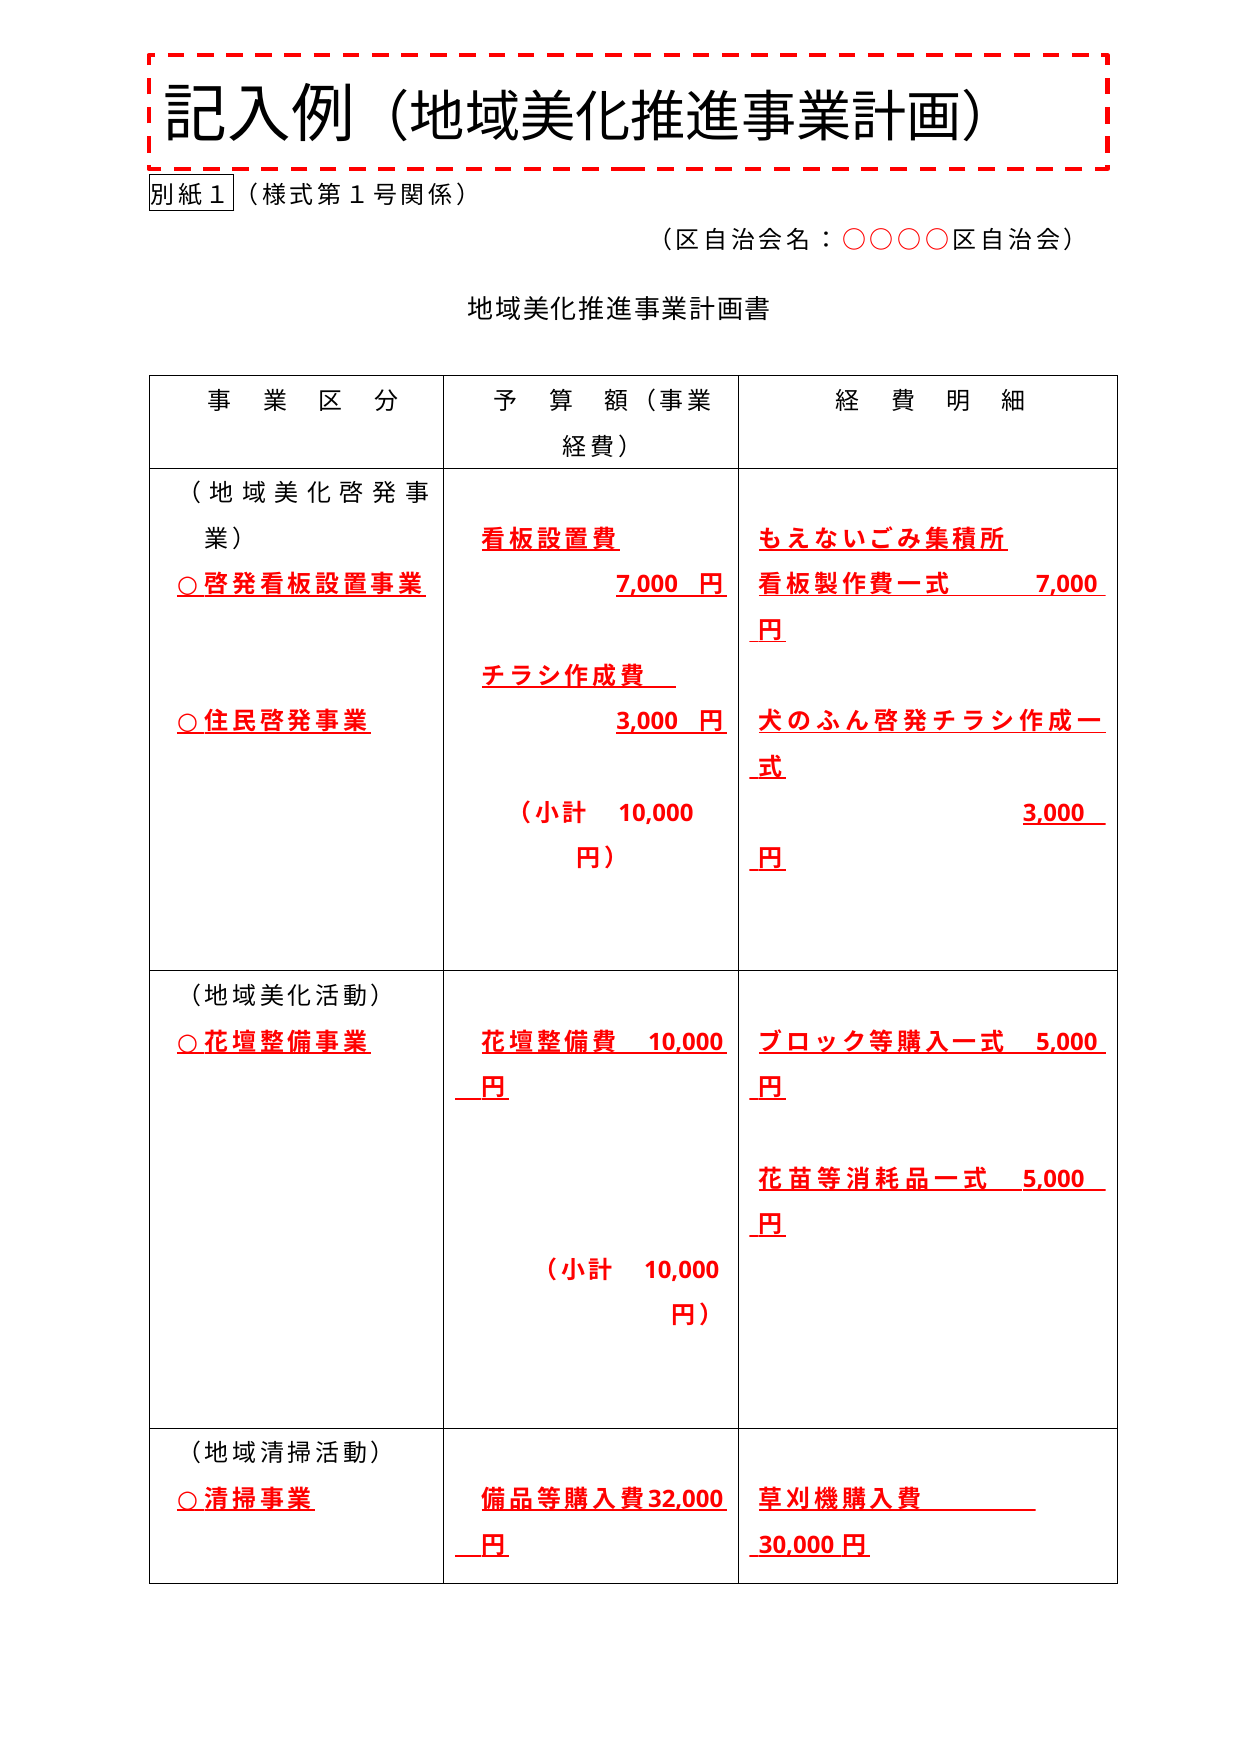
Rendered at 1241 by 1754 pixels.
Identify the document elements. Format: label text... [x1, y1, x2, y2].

table_header 経 費 明 細 [739, 376, 1117, 467]
table_cell （地域美化活動） ○花壇整備事業 [150, 971, 443, 1428]
table_cell （地域清掃活動） ○清掃事業 [150, 1429, 443, 1583]
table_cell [739, 1429, 1117, 1583]
table_header 予 算 額（事業経費） [444, 376, 738, 467]
text 地域美化推進事業計画書 [149, 284, 1091, 329]
table_cell 看板設置費 7,000円 チラシ作成費 3,000円 （小計 10,000円） [444, 469, 738, 970]
table_cell ブロック等購入一式 5,000円 花苗等消耗品一式 5,000円 [739, 971, 1117, 1428]
table_header 事 業 区 分 [150, 376, 443, 467]
table_cell （地域美化啓発事業） ○啓発看板設置事業 ○住民啓発事業 [150, 469, 443, 970]
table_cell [444, 1429, 738, 1583]
text 別紙１（様式第１号関係） [149, 170, 1091, 215]
text （区自治会名：○○○○区自治会） [149, 215, 1091, 261]
table_cell もえないごみ集積所 看板製作費一式 7,000円 犬のふん啓発チラシ作成一式 3,000円 [739, 469, 1117, 970]
table_cell 花壇整備費 10,000円 （小計 10,000円） [444, 971, 738, 1428]
